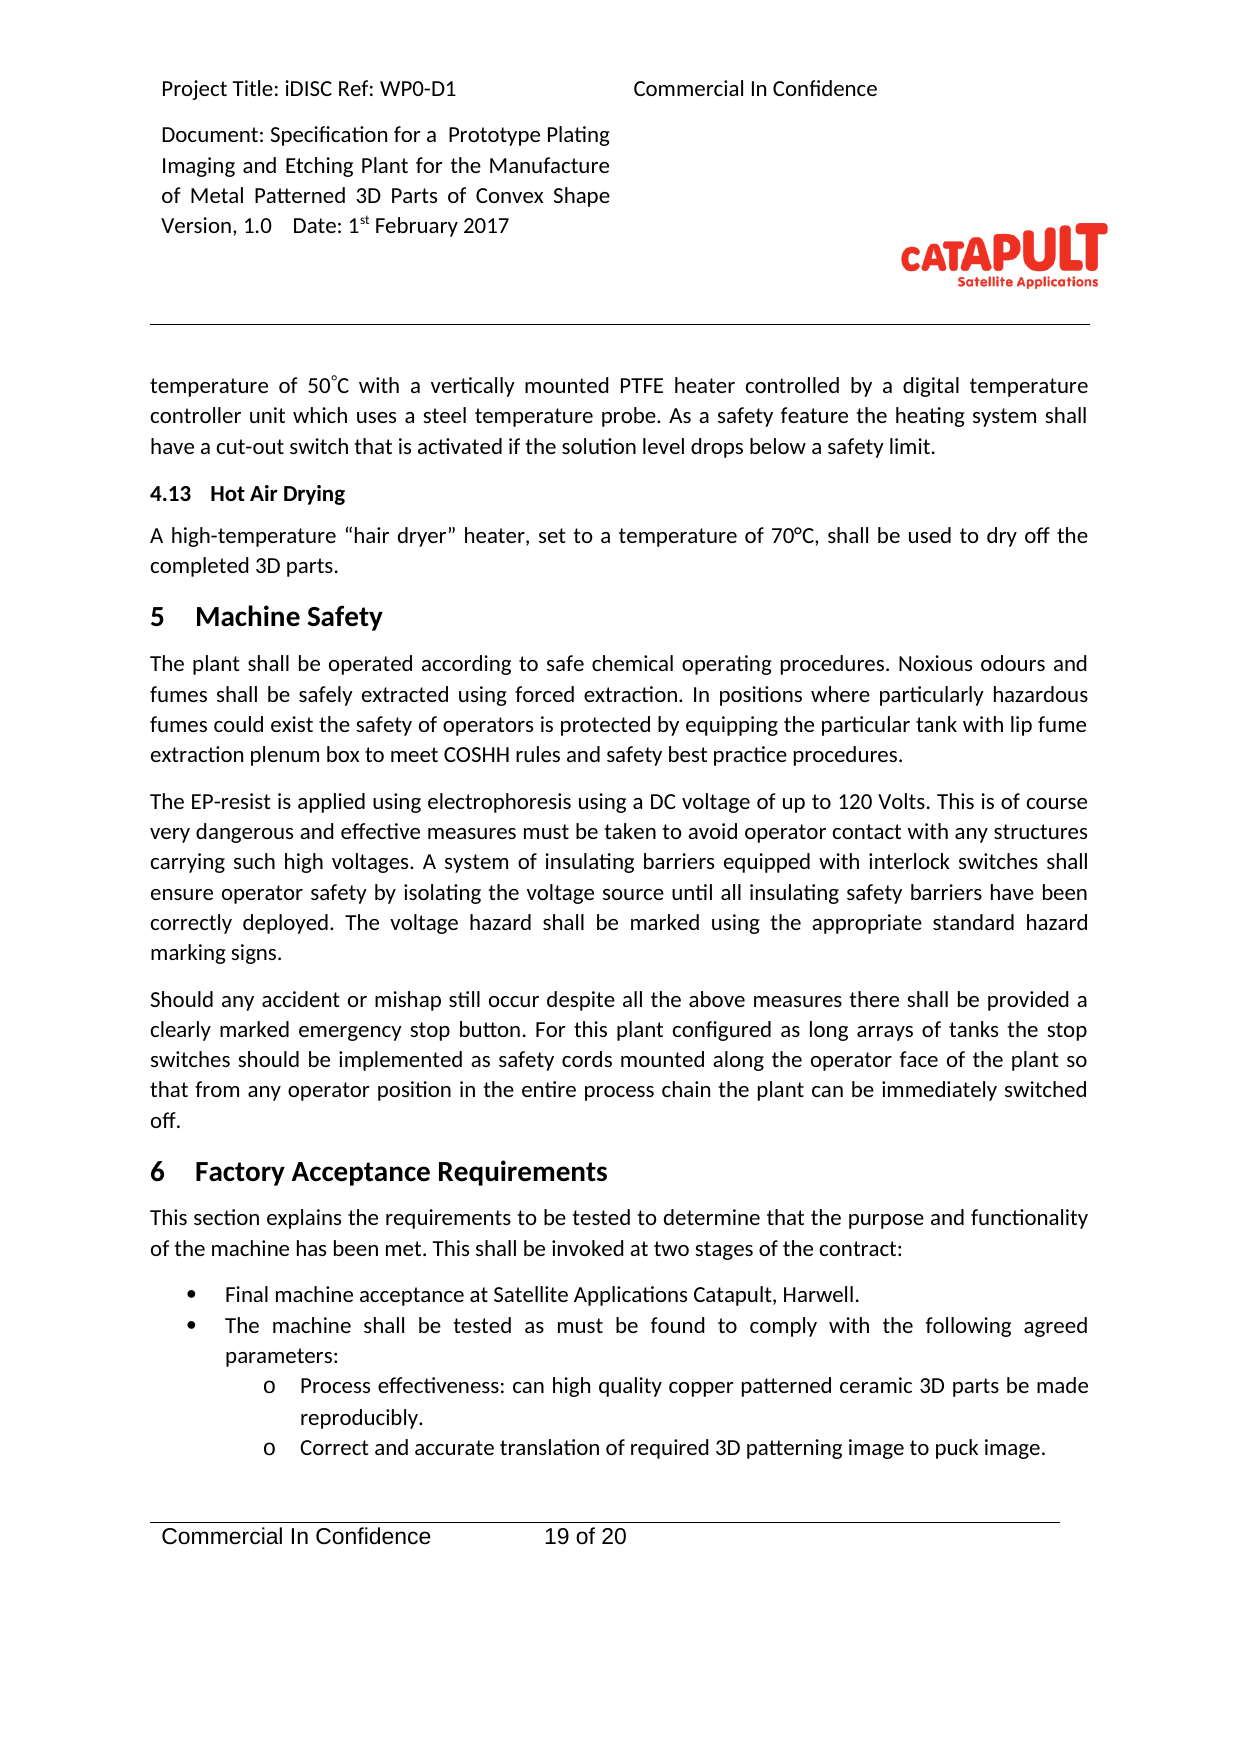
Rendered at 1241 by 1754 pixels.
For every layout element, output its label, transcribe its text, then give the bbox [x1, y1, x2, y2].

list Correct and accurate translation of required 3D patterning image to puck image. [262, 1433, 1090, 1462]
text The plant shall be operated according to safe chemical operating procedures. Noxious odours and fumes shall be safely extracted using forced extraction. In positions where particularly hazardous fumes could exist the safety of operators is protected by equipping the particular tank with lip fume extraction plenum box to meet COSHH rules and safety best practice procedures. [150, 649, 1090, 768]
list Process effectiveness: can high quality copper patterned ceramic 3D parts be made reproducibly. [262, 1371, 1090, 1431]
picture [901, 223, 1108, 289]
text This section explains the requirements to be tested to determine that the purpose and functionality of the machine has been met. This shall be invoked at two stages of the contract: [150, 1203, 1090, 1262]
subtitle Machine Safety [150, 598, 1090, 634]
text The EP-resist is applied using electrophoresis using a DC voltage of up to 120 Volts. This is of course very dangerous and effective measures must be taken to avoid operator contact with any structures carrying such high voltages. A system of insulating barriers equipped with interlock switches shall ensure operator safety by isolating the voltage source until all insulating safety barriers have been correctly deployed. The voltage hazard shall be marked using the appropriate standard hazard marking signs. [150, 787, 1090, 966]
subtitle Hot Air Drying [150, 479, 1090, 507]
text A high-temperature “hair dryer” heater, set to a temperature of 70°C, shall be used to dry off the completed 3D parts. [150, 521, 1090, 580]
text Should any accident or mishap still occur despite all the above measures there shall be provided a clearly marked emergency stop button. For this plant configured as long arrays of tanks the stop switches should be implemented as safety cords mounted along the operator face of the plant so that from any operator position in the entire process chain the plant can be immediately switched off. [150, 985, 1090, 1134]
subtitle Factory Acceptance Requirements [150, 1153, 1090, 1188]
list The machine shall be tested as must be found to comply with the following agreed parameters: [187, 1311, 1090, 1369]
list Final machine acceptance at Satellite Applications Catapult, Harwell. [187, 1281, 1090, 1309]
